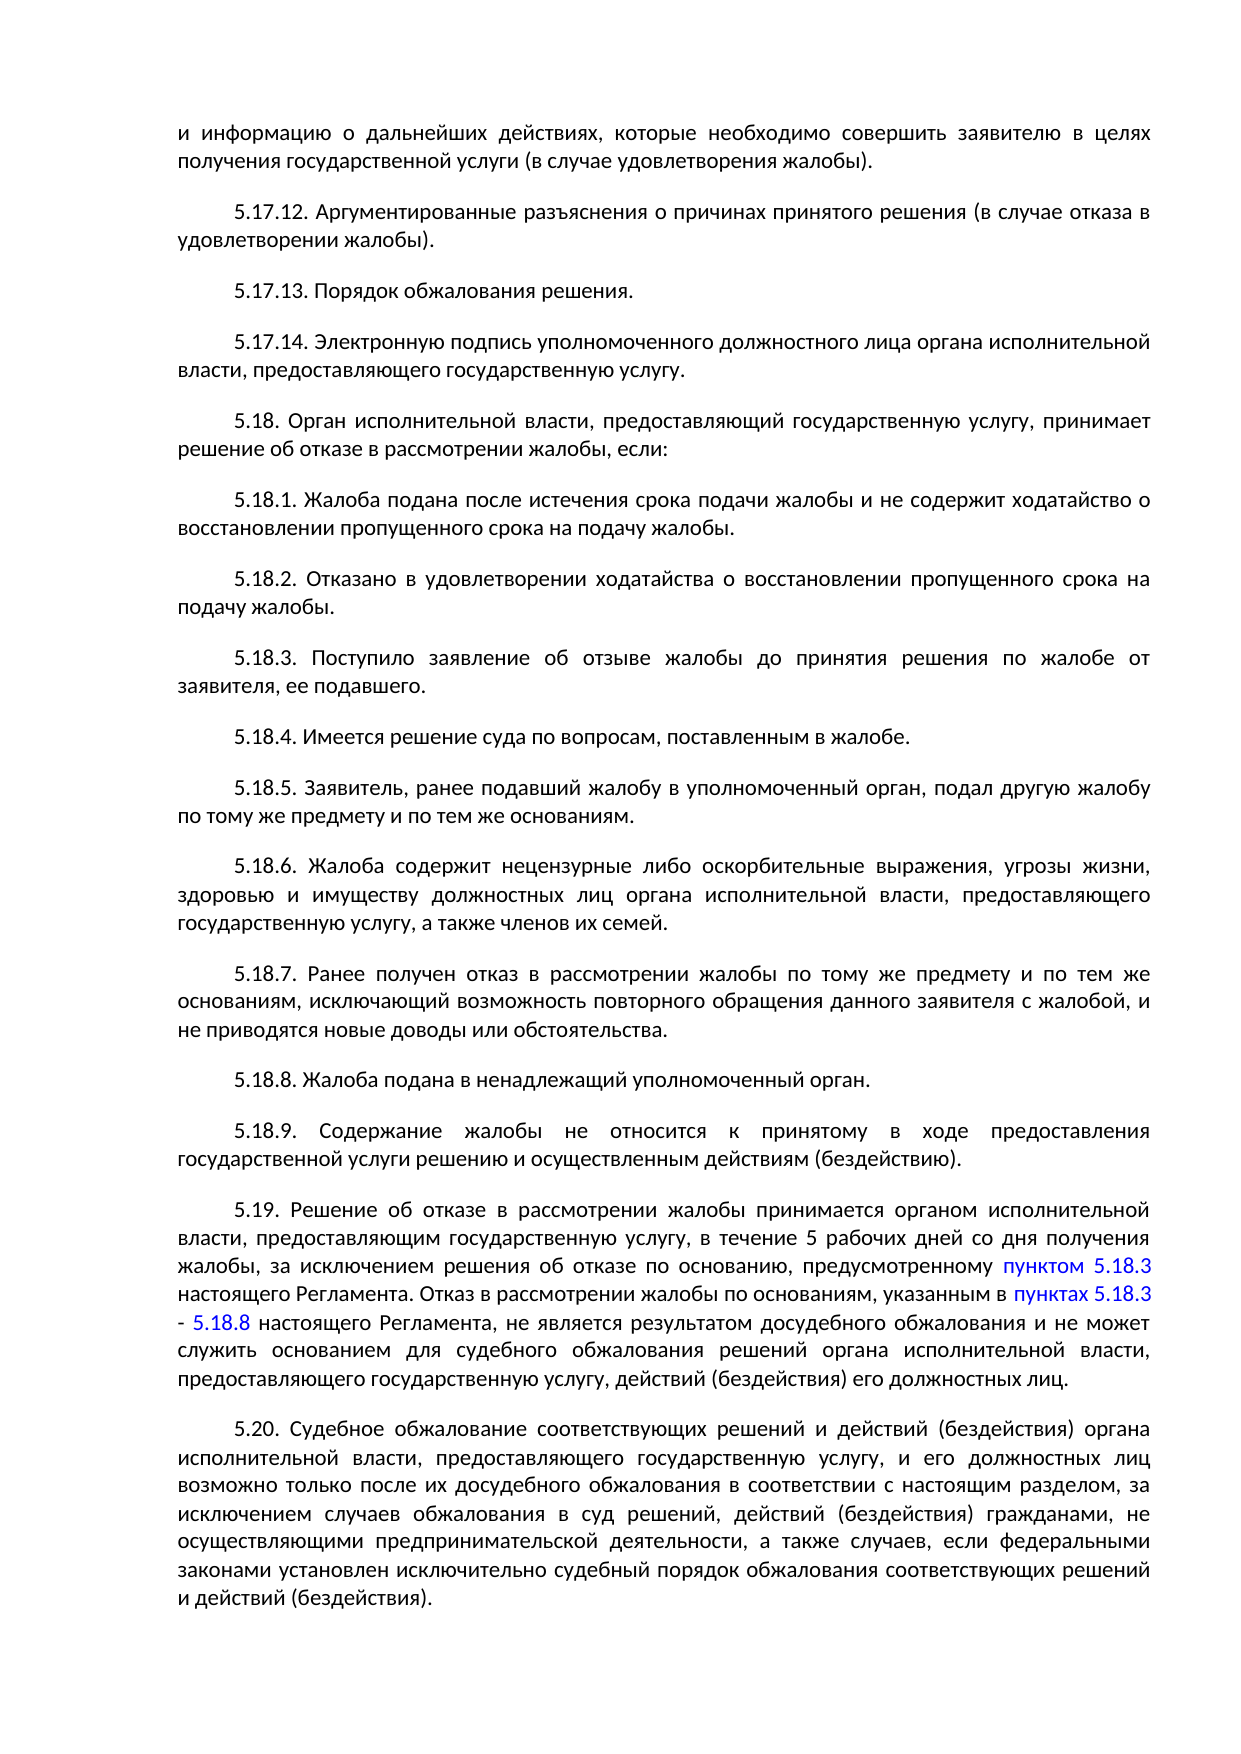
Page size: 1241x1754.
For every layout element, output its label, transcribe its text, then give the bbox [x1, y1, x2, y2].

text 5.18.4. Имеется решение суда по вопросам, поставленным в жалобе. [177, 722, 1152, 750]
text 5.18.7. Ранее получен отказ в рассмотрении жалобы по тому же предмету и по тем же основаниям, исключающий возможность повторного обращения данного заявителя с жалобой, и не приводятся новые доводы или обстоятельства. [177, 959, 1152, 1043]
text 5.20. Судебное обжалование соответствующих решений и действий (бездействия) органа исполнительной власти, предоставляющего государственную услугу, и его должностных лиц возможно только после их досудебного обжалования в соответствии с настоящим разделом, за исключением случаев обжалования в суд решений, действий (бездействия) гражданами, не осуществляющими предпринимательской деятельности, а также случаев, если федеральными законами установлен исключительно судебный порядок обжалования соответствующих решений и действий (бездействия). [177, 1414, 1152, 1611]
text 5.18.8. Жалоба подана в ненадлежащий уполномоченный орган. [177, 1066, 1152, 1094]
text 5.18.6. Жалоба содержит нецензурные либо оскорбительные выражения, угрозы жизни, здоровью и имуществу должностных лиц органа исполнительной власти, предоставляющего государственную услугу, а также членов их семей. [177, 852, 1152, 936]
text 5.18.9. Содержание жалобы не относится к принятому в ходе предоставления государственной услуги решению и осуществленным действиям (бездействию). [177, 1117, 1152, 1173]
text 5.18.3. Поступило заявление об отзыве жалобы до принятия решения по жалобе от заявителя, ее подавшего. [177, 643, 1152, 699]
text 5.19. Решение об отказе в рассмотрении жалобы принимается органом исполнительной власти, предоставляющим государственную услугу, в течение 5 рабочих дней со дня получения жалобы, за исключением решения об отказе по основанию, предусмотренному пунктом 5.18.3 настоящего Регламента. Отказ в рассмотрении жалобы по основаниям, указанным в пунктах 5.18.3 - 5.18.8 настоящего Регламента, не является результатом досудебного обжалования и не может служить основанием для судебного обжалования решений органа исполнительной власти, предоставляющего государственную услугу, действий (бездействия) его должностных лиц. [177, 1196, 1152, 1392]
text 5.17.13. Порядок обжалования решения. [177, 276, 1152, 304]
text 5.18.5. Заявитель, ранее подавший жалобу в уполномоченный орган, подал другую жалобу по тому же предмету и по тем же основаниям. [177, 773, 1152, 829]
text 5.18.1. Жалоба подана после истечения срока подачи жалобы и не содержит ходатайство о восстановлении пропущенного срока на подачу жалобы. [177, 485, 1152, 541]
text 5.18.2. Отказано в удовлетворении ходатайства о восстановлении пропущенного срока на подачу жалобы. [177, 564, 1152, 620]
text 5.17.12. Аргументированные разъяснения о причинах принятого решения (в случае отказа в удовлетворении жалобы). [177, 197, 1152, 253]
text 5.17.14. Электронную подпись уполномоченного должностного лица органа исполнительной власти, предоставляющего государственную услугу. [177, 327, 1152, 383]
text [177, 118, 1152, 174]
text 5.18. Орган исполнительной власти, предоставляющий государственную услугу, принимает решение об отказе в рассмотрении жалобы, если: [177, 406, 1152, 462]
